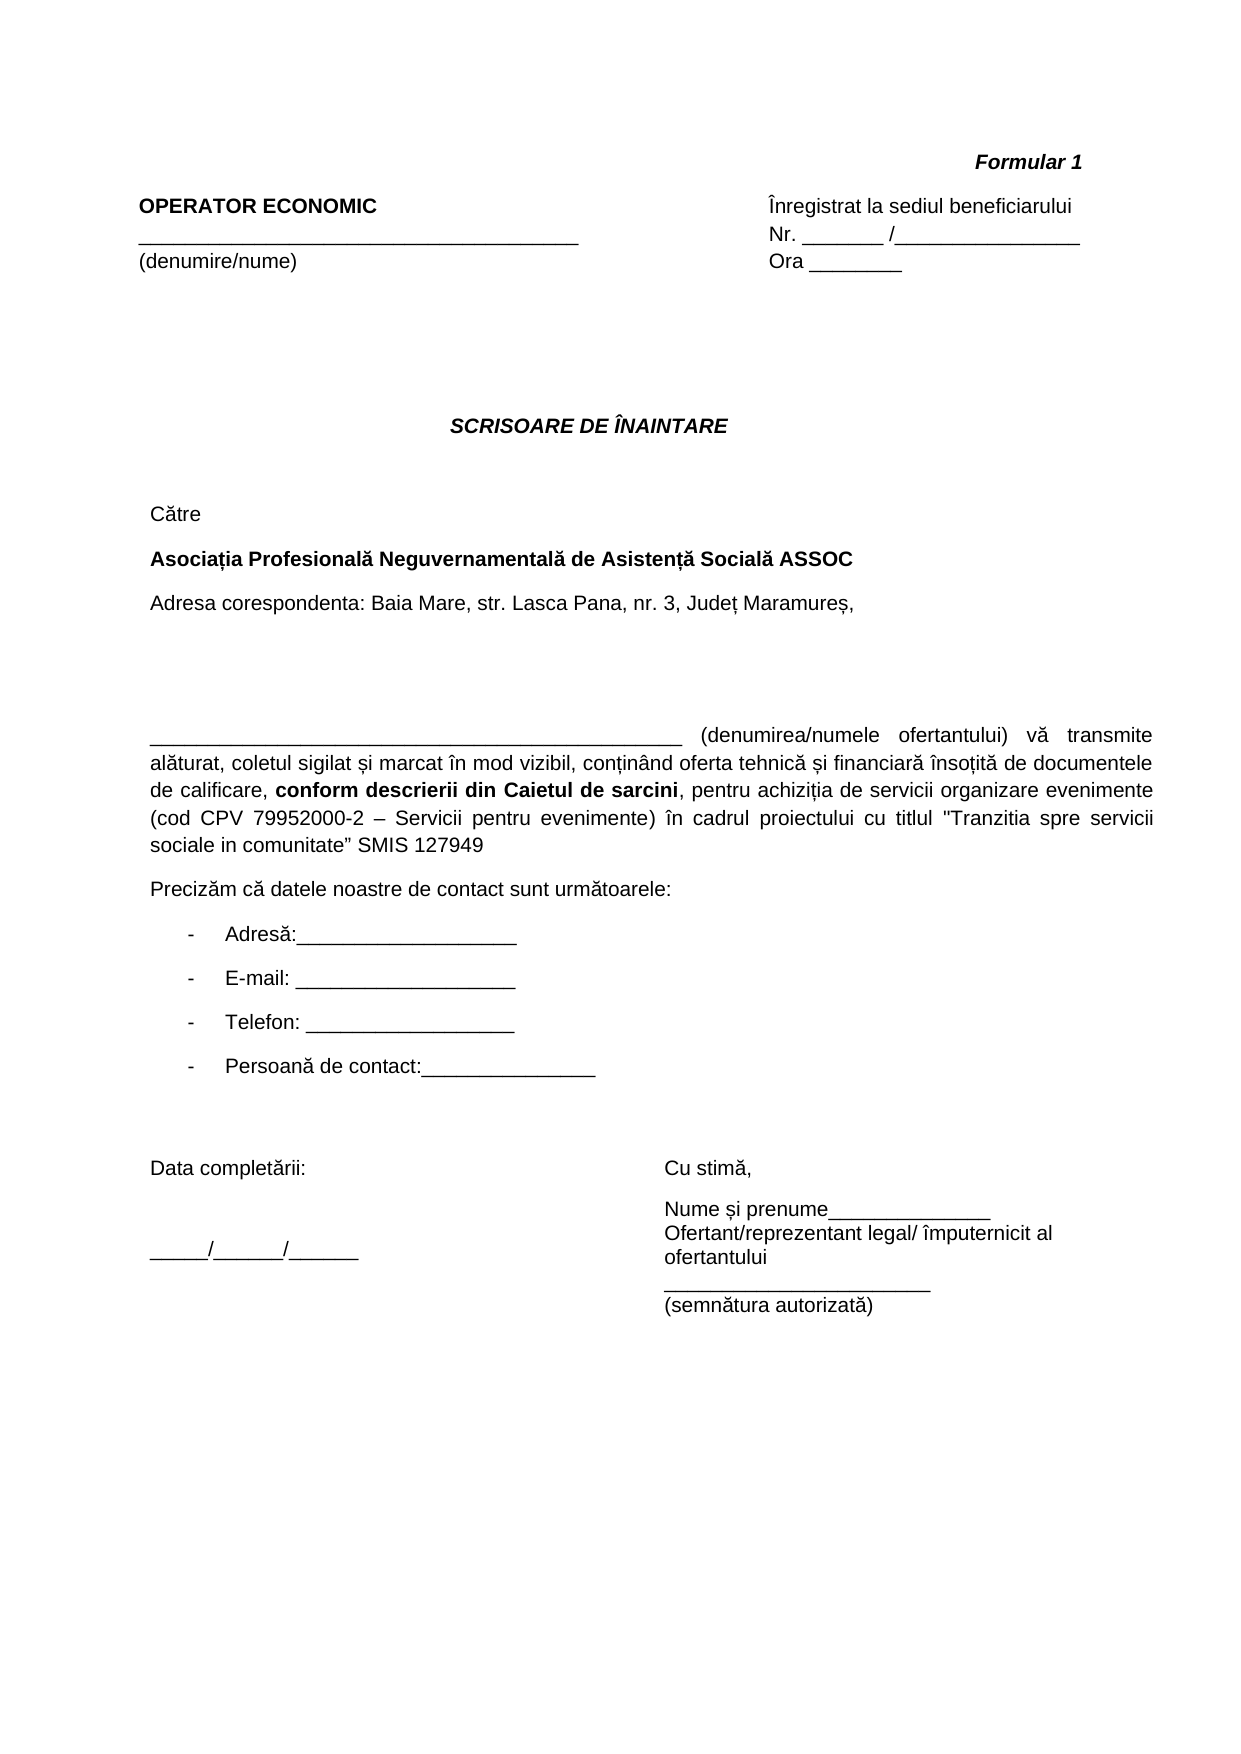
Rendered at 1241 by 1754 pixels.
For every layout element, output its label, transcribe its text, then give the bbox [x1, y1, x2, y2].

text SCRISOARE DE ÎNAINTARE [375, 414, 1090, 438]
table_header Cu stimă, Nume și prenume______________ Ofertant/reprezentant legal/ împuternicit al ofertantului _______________________ (semnătura autorizată) [653, 1156, 1102, 1455]
table_cell Nr. _______ /________________ [758, 222, 1198, 249]
table_header Data completării: _____/______/______ [139, 1156, 653, 1455]
text Adresa corespondenta: Baia Mare, str. Lasca Pana, nr. 3, Județ Maramureș, [150, 591, 1090, 614]
table_cell ______________________________________ [128, 222, 757, 249]
table_header Înregistrat la sediul beneficiarului [758, 194, 1198, 222]
text ______________________________________________ (denumirea/numele ofertantului) vă transmite alăturat, coletul sigilat și marcat în mod vizibil, conținând oferta tehnică și financiară însoțită de documentele de calificare, conform descrierii din Caietul de sarcini, pentru achiziția de servicii organizare evenimente (cod CPV 79952000-2 – Servicii pentru evenimente) în cadrul proiectului cu titlul "Tranzitia spre servicii sociale in comunitate” SMIS 127949 [150, 723, 1154, 857]
table_header OPERATOR ECONOMIC [128, 194, 757, 222]
table_cell Ora ________ [758, 249, 1198, 277]
text Precizăm că datele noastre de contact sunt următoarele: [150, 877, 1090, 901]
list Telefon: __________________ [187, 1010, 1090, 1034]
list Adresă:___________________ [187, 921, 1090, 945]
text Către [150, 502, 1090, 526]
text Asociația Profesională Neguvernamentală de Asistență Socială ASSOC [150, 546, 1090, 570]
list E-mail: ___________________ [187, 966, 1090, 989]
list Persoană de contact:_______________ [187, 1054, 1090, 1078]
text Formular 1 [375, 150, 1090, 174]
table_cell (denumire/nume) [128, 249, 757, 277]
